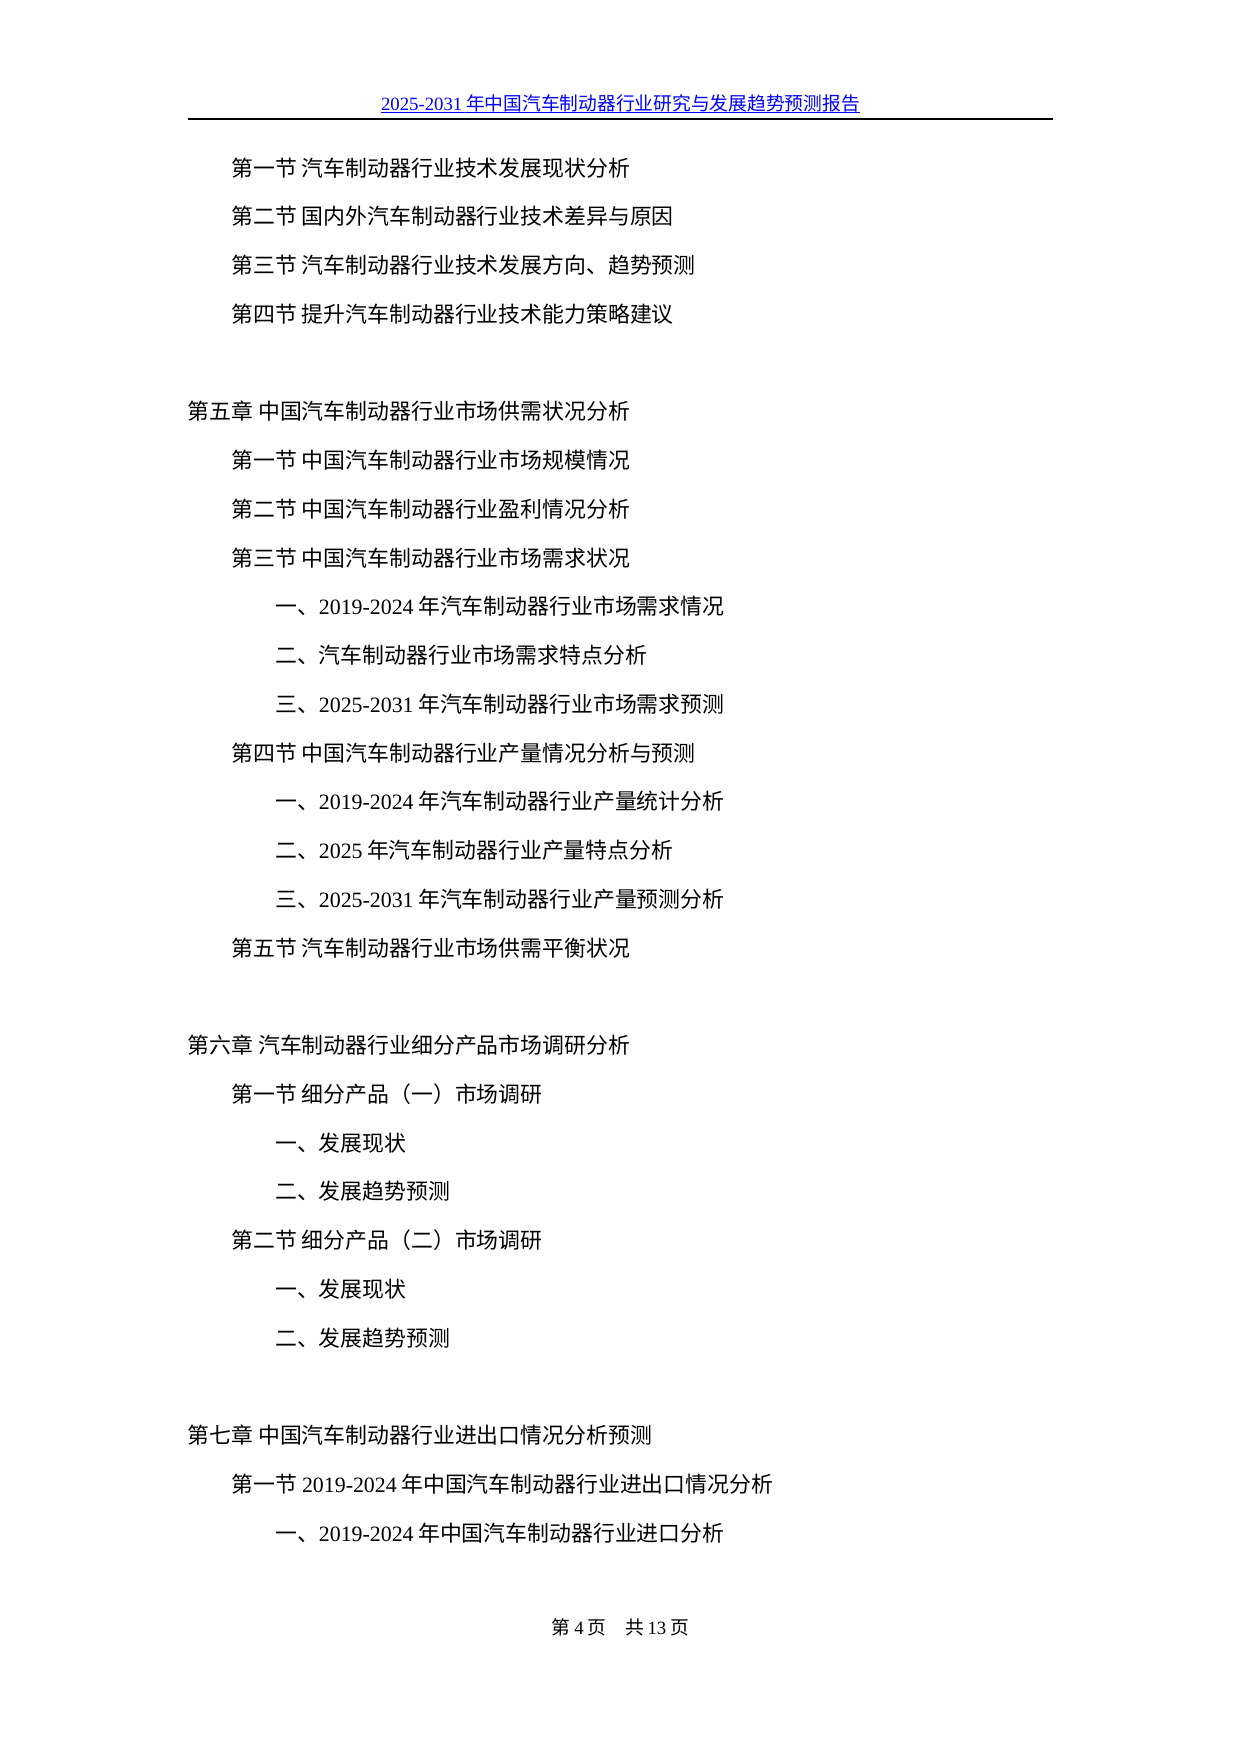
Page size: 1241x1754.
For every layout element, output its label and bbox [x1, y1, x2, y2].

text [187, 150, 1053, 1548]
